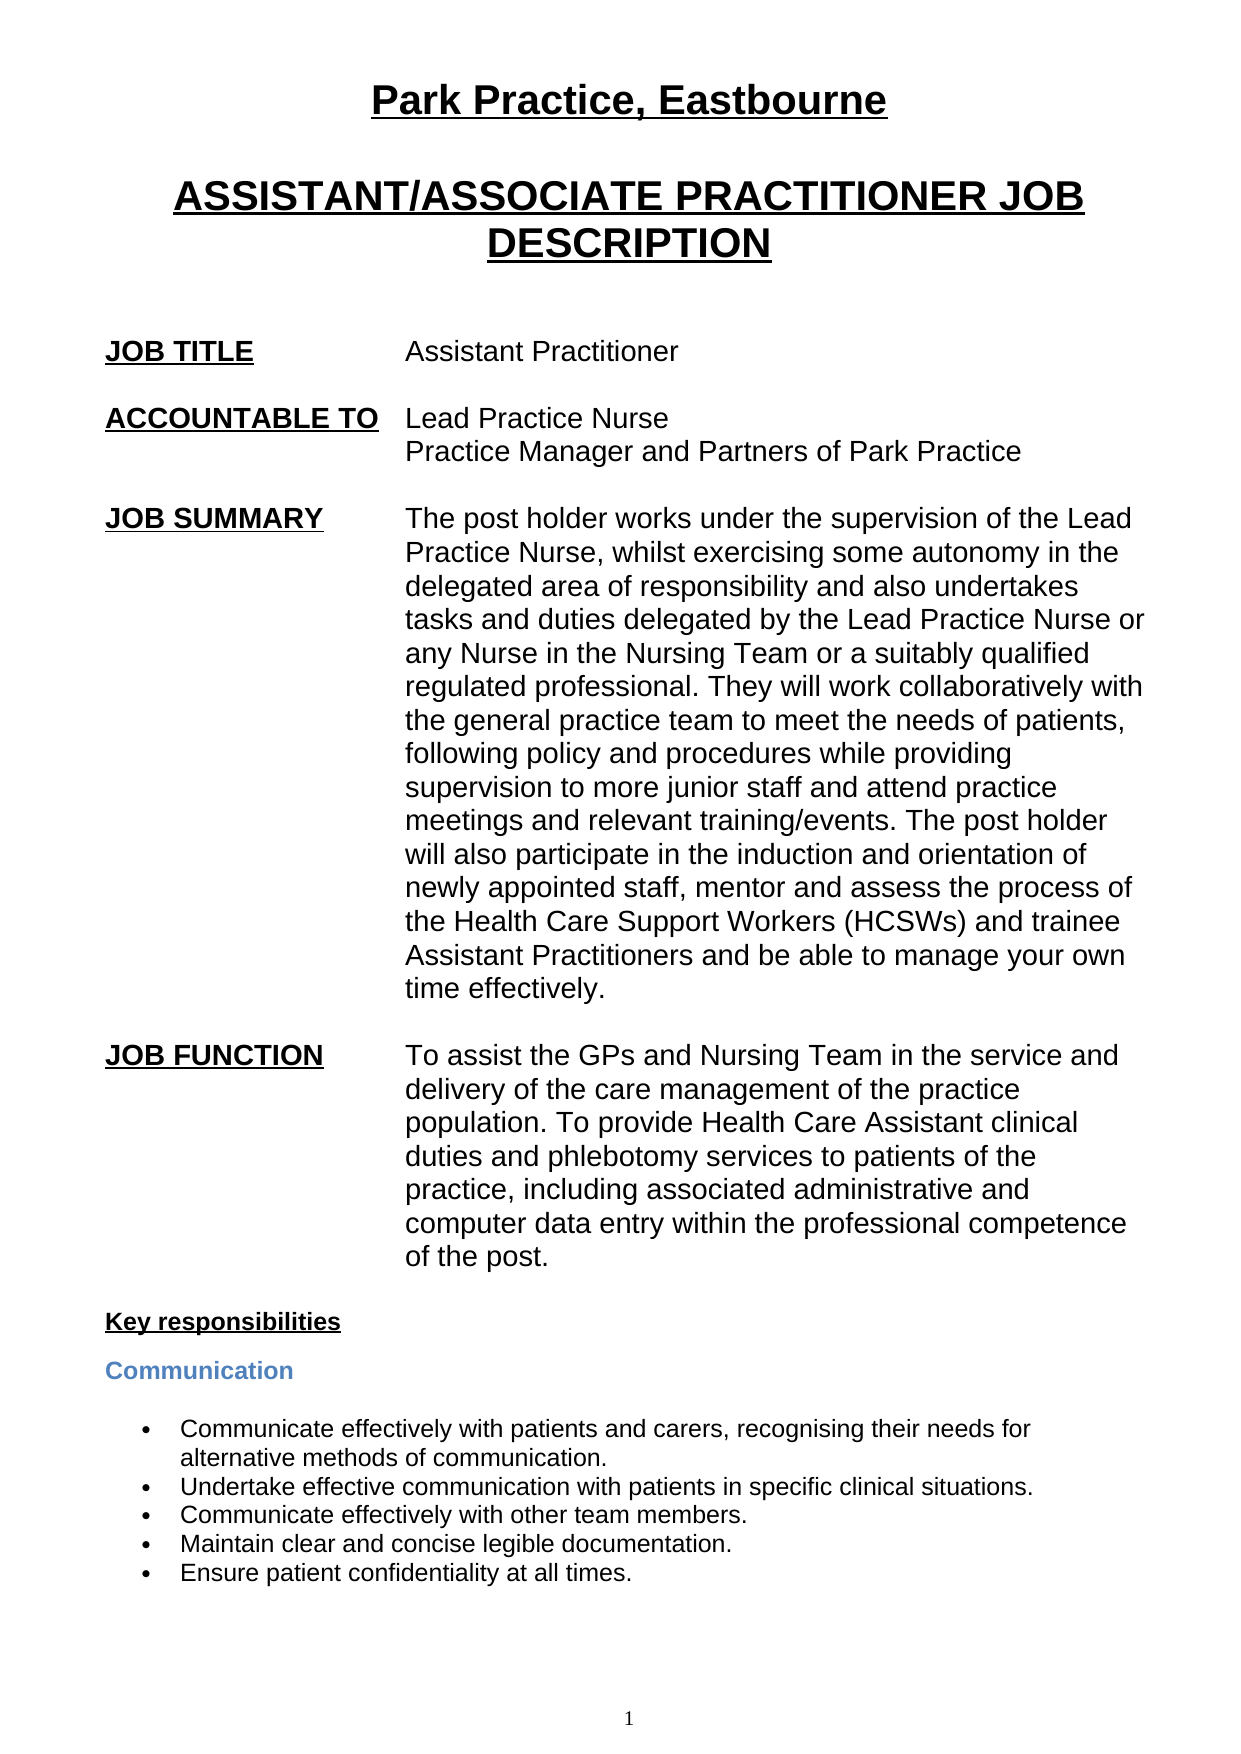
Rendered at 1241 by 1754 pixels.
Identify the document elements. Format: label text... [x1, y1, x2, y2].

subtitle Communication [105, 1356, 1153, 1385]
text Practice Manager and Partners of Park Practice [405, 434, 1153, 468]
list Communicate effectively with other team members. [142, 1500, 1153, 1529]
text JOB TITLE Assistant Practitioner [105, 334, 1153, 367]
subtitle Key responsibilities [105, 1306, 1153, 1335]
list Undertake effective communication with patients in specific clinical situations. [142, 1471, 1153, 1500]
text JOB SUMMARY The post holder works under the supervision of the Lead Practice Nurse, whilst exercising some autonomy in the delegated area of responsibility and also undertakes tasks and duties delegated by the Lead Practice Nurse or any Nurse in the Nursing Team or a suitably qualified regulated professional. They will work collaboratively with the general practice team to meet the needs of patients, following policy and procedures while providing supervision to more junior staff and attend practice meetings and relevant training/events. The post holder will also participate in the induction and orientation of newly appointed staff, mentor and assess the process of the Health Care Support Workers (HCSWs) and trainee Assistant Practitioners and be able to manage your own time effectively. [105, 501, 1153, 1004]
list Ensure patient confidentiality at all times. [142, 1558, 1153, 1586]
title ASSISTANT/ASSOCIATE PRACTITIONER JOB DESCRIPTION [105, 171, 1153, 267]
list Communicate effectively with patients and carers, recognising their needs for alternative methods of communication. [142, 1414, 1153, 1471]
list Maintain clear and concise legible documentation. [142, 1529, 1153, 1558]
title Park Practice, Eastbourne [105, 75, 1153, 123]
text ACCOUNTABLE TO Lead Practice Nurse [105, 401, 1153, 434]
text JOB FUNCTION To assist the GPs and Nursing Team in the service and delivery of the care management of the practice population. To provide Health Care Assistant clinical duties and phlebotomy services to patients of the practice, including associated administrative and computer data entry within the professional competence of the post. [105, 1038, 1153, 1273]
